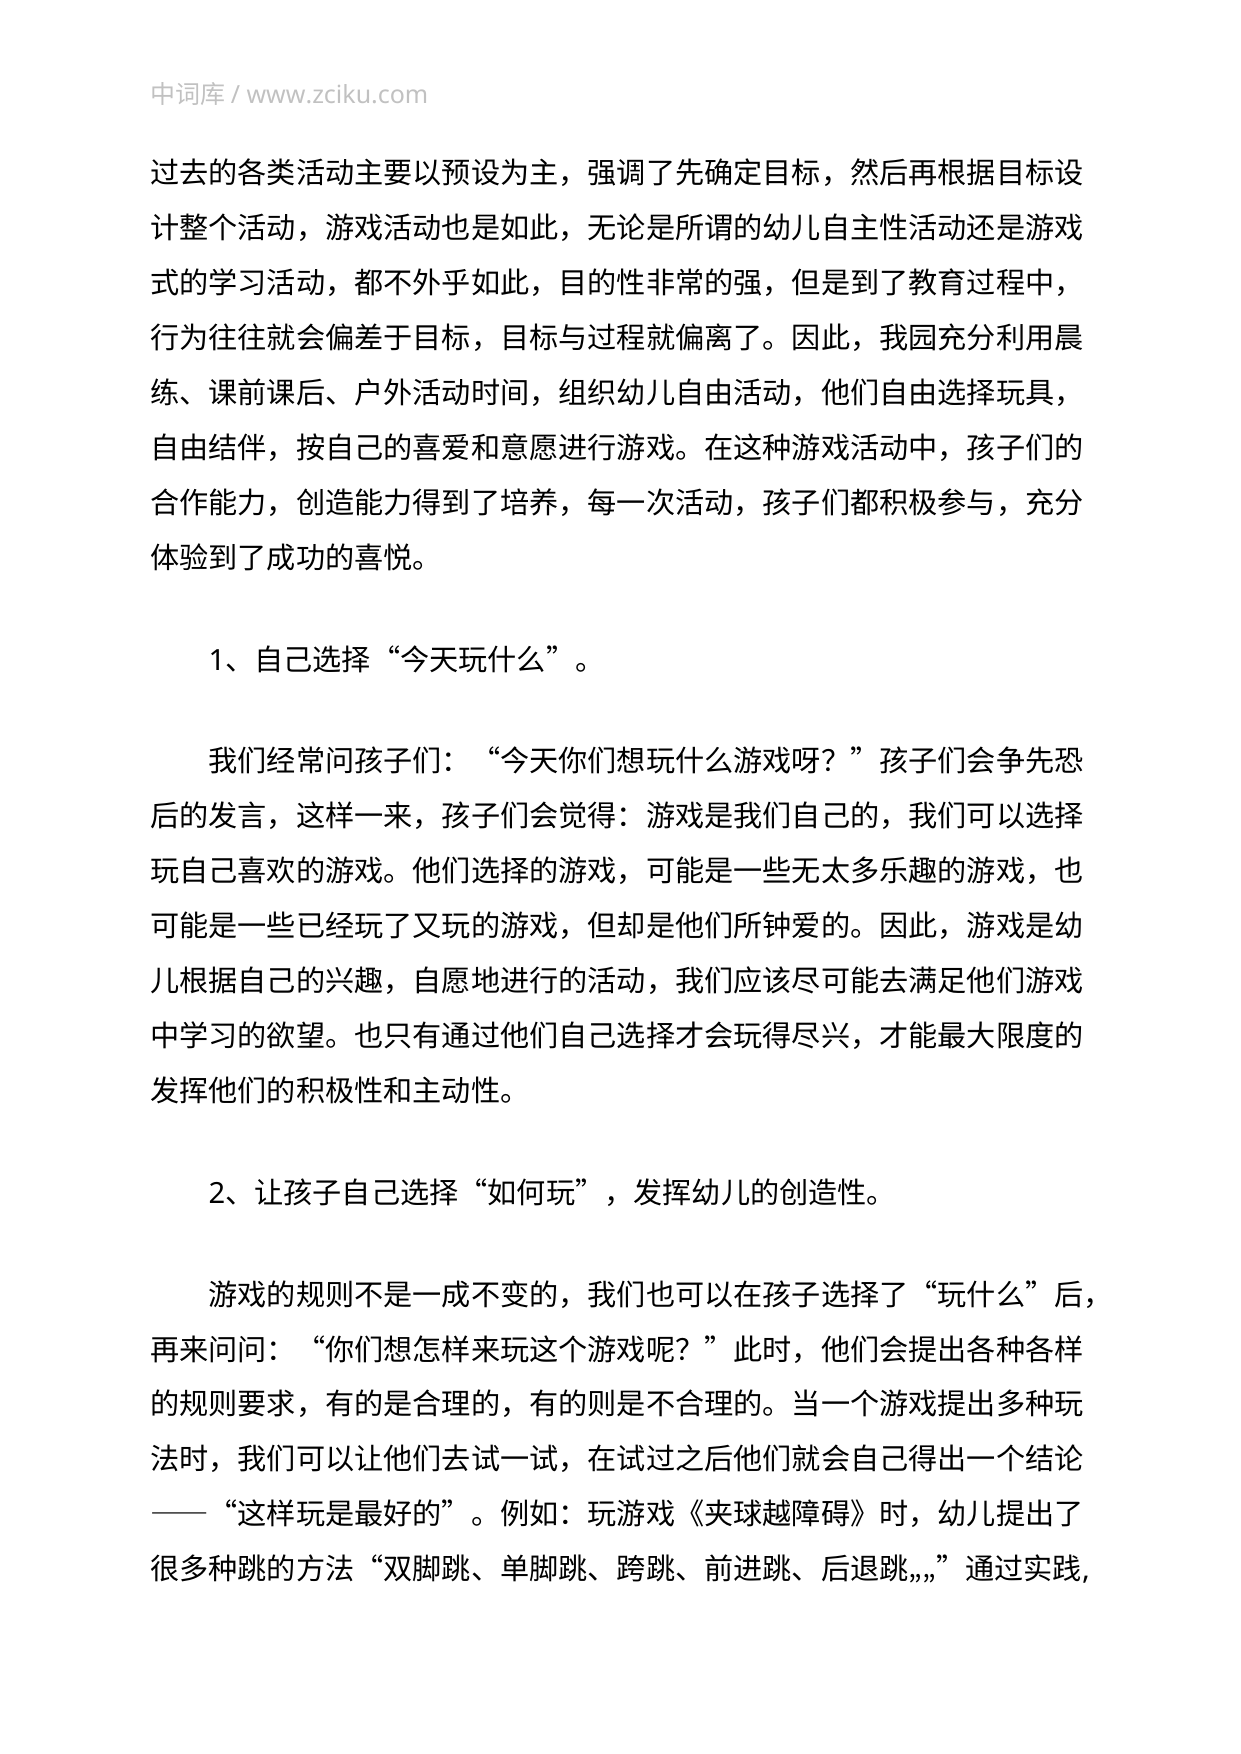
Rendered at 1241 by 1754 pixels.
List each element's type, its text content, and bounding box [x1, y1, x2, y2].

text 2、让孩子自己选择“如何玩”，发挥幼儿的创造性。 [150, 1169, 1090, 1212]
text 我们经常问孩子们：“今天你们想玩什么游戏呀？”孩子们会争先恐后的发言，这样一来，孩子们会觉得：游戏是我们自己的，我们可以选择玩自己喜欢的游戏。他们选择的游戏，可能是一些无太多乐趣的游戏，也可能是一些已经玩了又玩的游戏，但却是他们所钟爱的。因此，游戏是幼儿根据自己的兴趣，自愿地进行的活动，我们应该尽可能去满足他们游戏中学习的欲望。也只有通过他们自己选择才会玩得尽兴，才能最大限度的发挥他们的积极性和主动性。 [150, 738, 1090, 1110]
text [150, 150, 1090, 577]
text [150, 1271, 1090, 1588]
text 1、自己选择“今天玩什么”。 [150, 636, 1090, 678]
